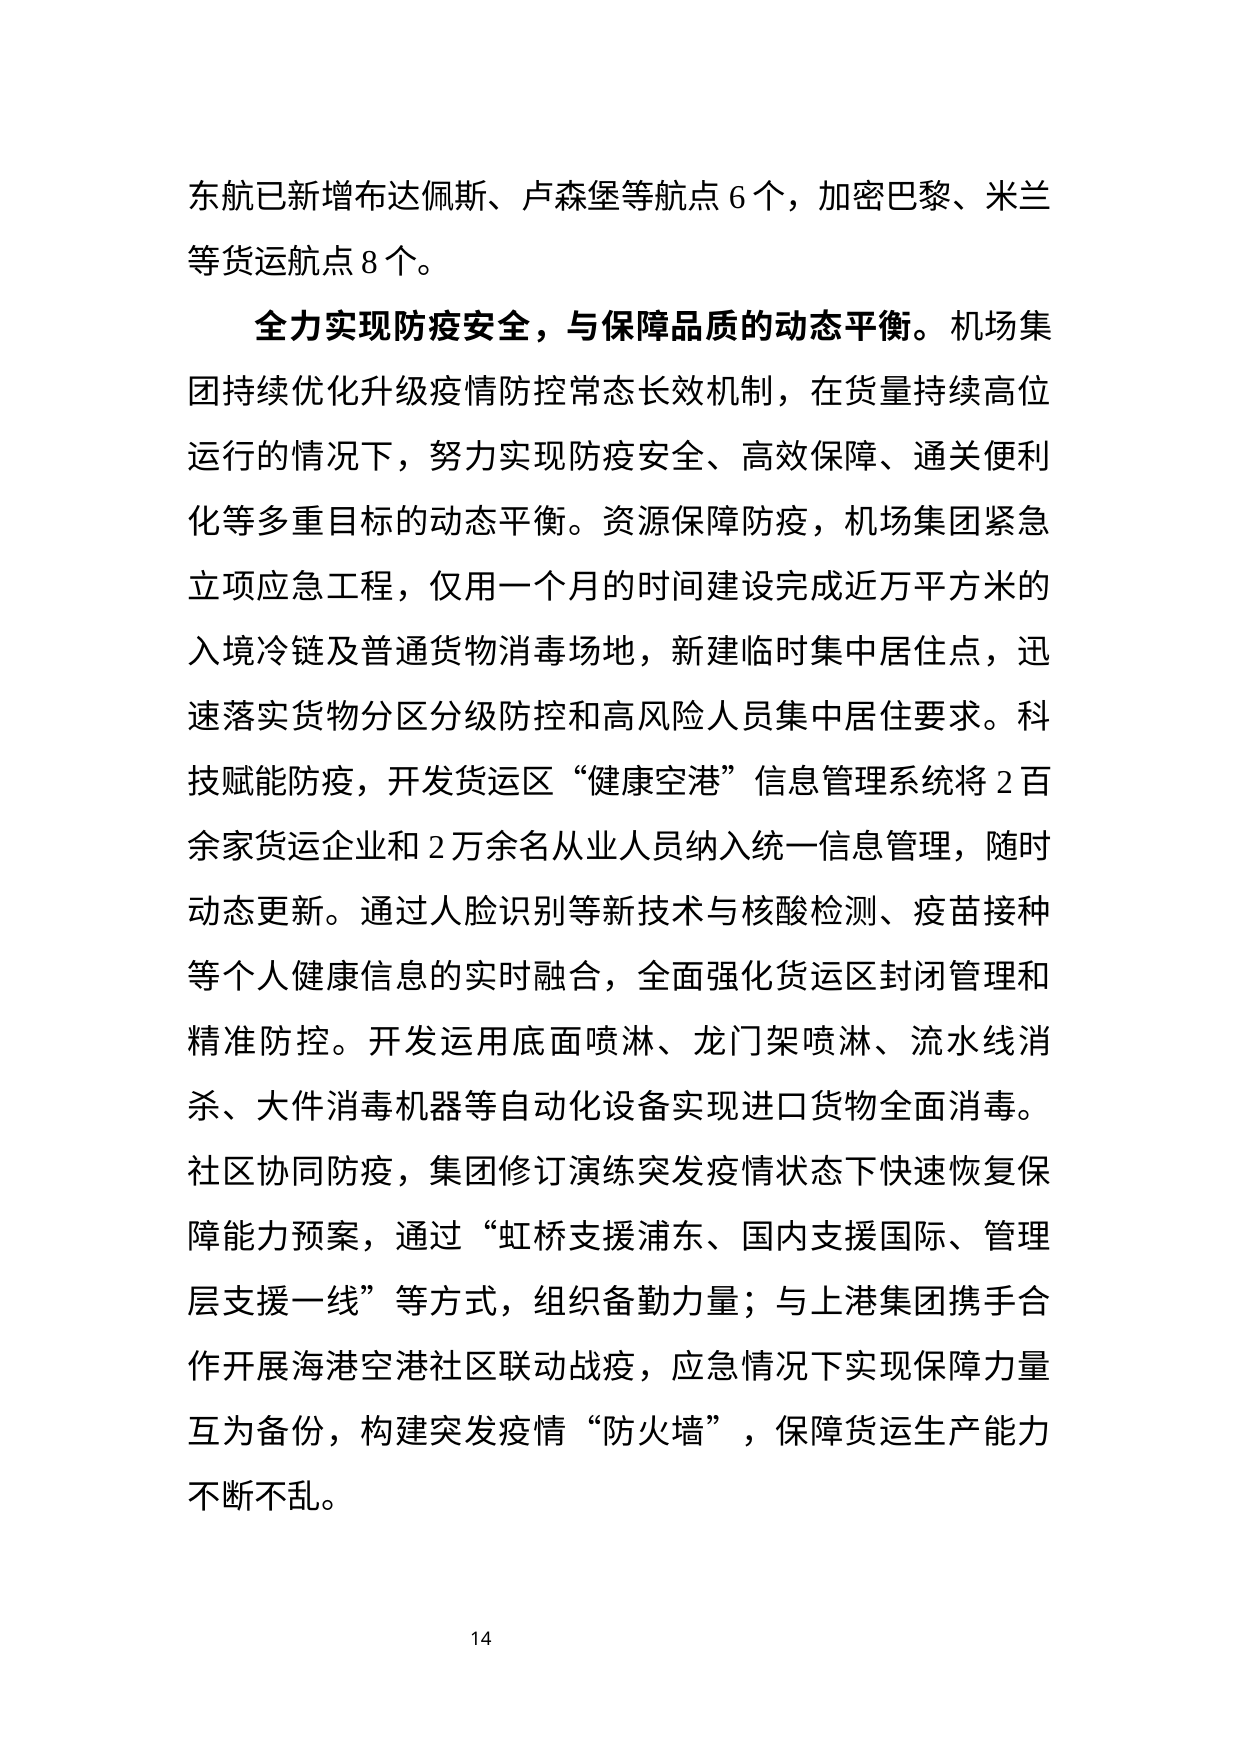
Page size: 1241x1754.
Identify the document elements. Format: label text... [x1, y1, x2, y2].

text 全力实现防疫安全，与保障品质的动态平衡。机场集团持续优化升级疫情防控常态长效机制，在货量持续高位运行的情况下，努力实现防疫安全、高效保障、通关便利化等多重目标的动态平衡。资源保障防疫，机场集团紧急立项应急工程，仅用一个月的时间建设完成近万平方米的入境冷链及普通货物消毒场地，新建临时集中居住点，迅速落实货物分区分级防控和高风险人员集中居住要求。科技赋能防疫，开发货运区“健康空港”信息管理系统将2百余家货运企业和2万余名从业人员纳入统一信息管理，随时动态更新。通过人脸识别等新技术与核酸检测、疫苗接种等个人健康信息的实时融合，全面强化货运区封闭管理和精准防控。开发运用底面喷淋、龙门架喷淋、流水线消杀、大件消毒机器等自动化设备实现进口货物全面消毒。社区协同防疫，集团修订演练突发疫情状态下快速恢复保障能力预案，通过“虹桥支援浦东、国内支援国际、管理层支援一线”等方式，组织备勤力量；与上港集团携手合作开展海港空港社区联动战疫，应急情况下实现保障力量互为备份，构建突发疫情“防火墙”，保障货运生产能力不断不乱。 [187, 292, 1053, 1527]
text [187, 162, 1053, 292]
